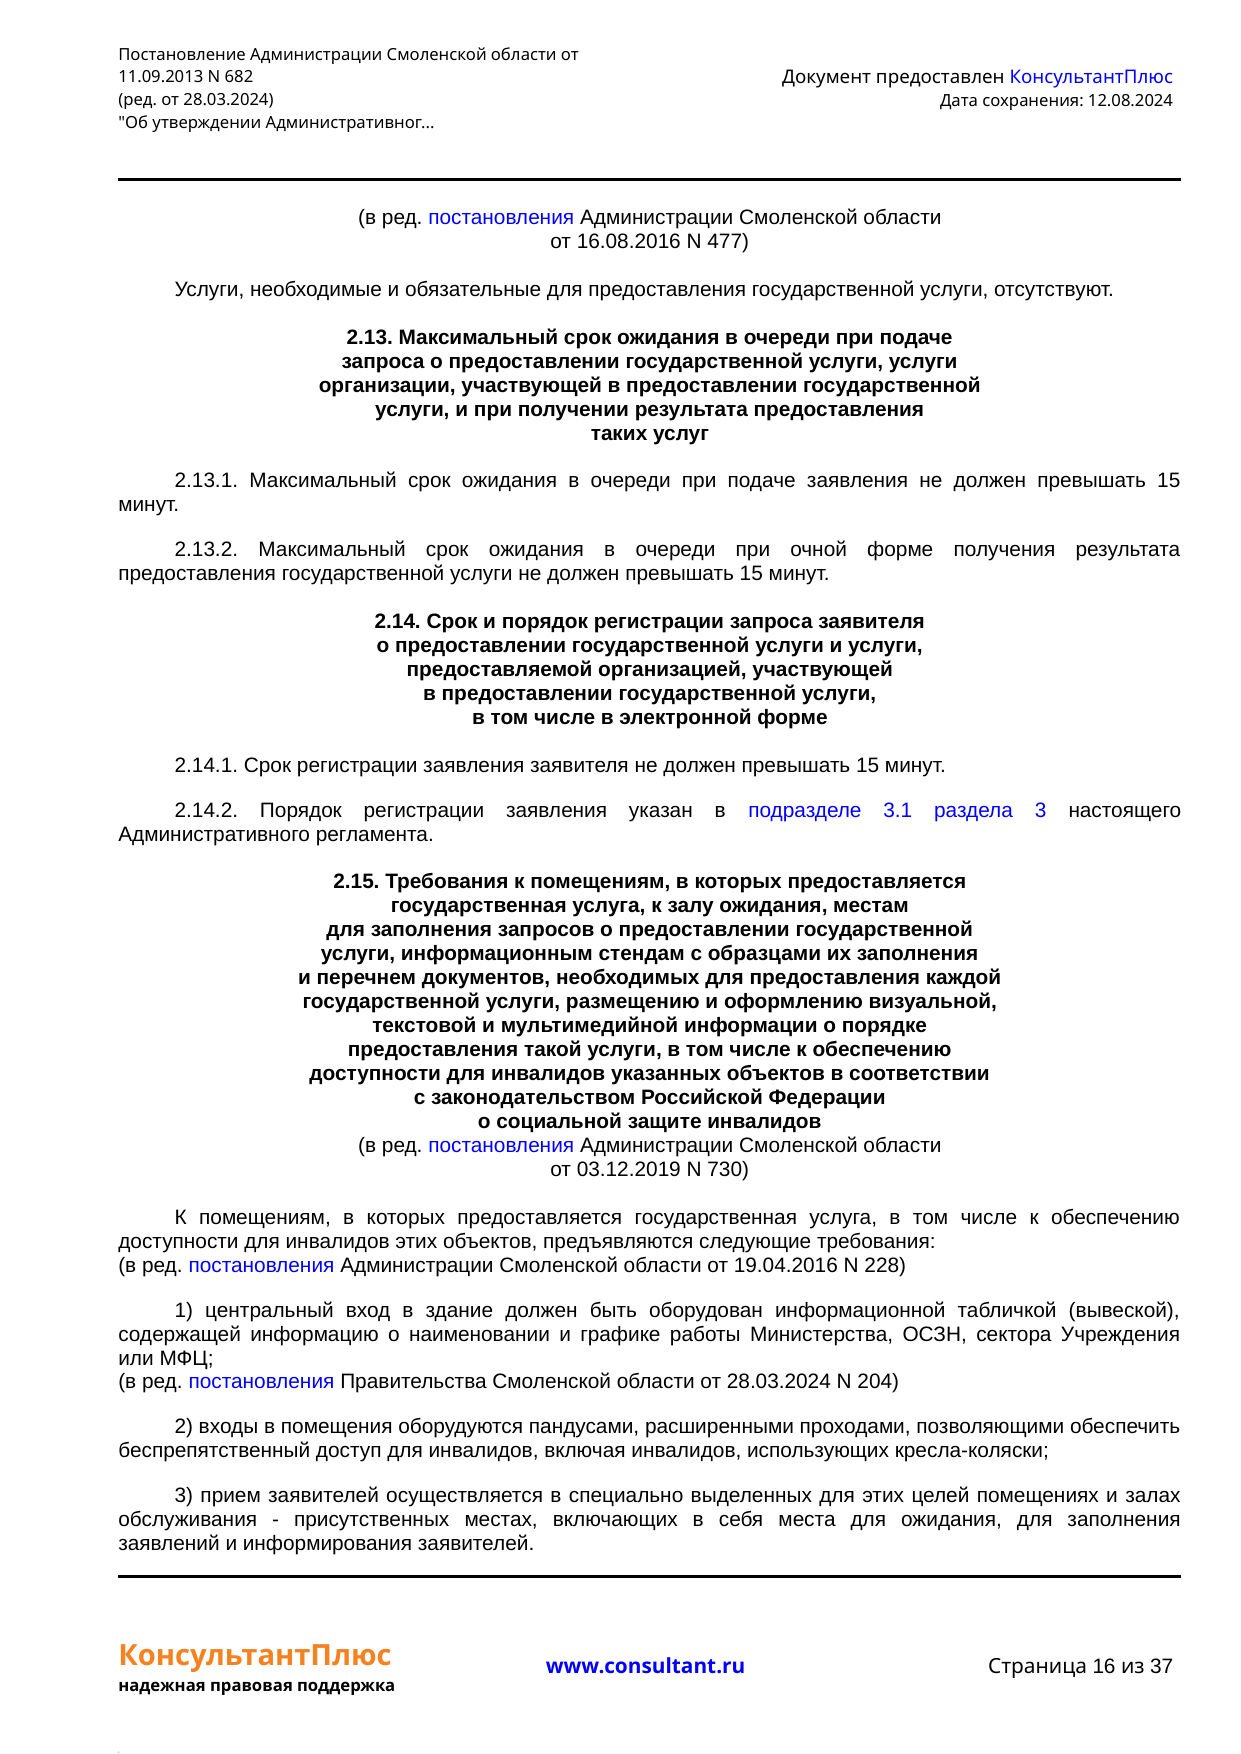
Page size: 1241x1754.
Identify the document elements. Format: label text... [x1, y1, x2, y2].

title 2.13. Максимальный срок ожидания в очереди при подаче [118, 324, 1181, 348]
text 2.14.2. Порядок регистрации заявления указан в подразделе 3.1 раздела 3 настоящего Административного регламента. [118, 797, 1181, 845]
text 2) входы в помещения оборудуются пандусами, расширенными проходами, позволяющими обеспечить беспрепятственный доступ для инвалидов, включая инвалидов, использующих кресла-коляски; [118, 1414, 1181, 1462]
title услуги, информационным стендам с образцами их заполнения [118, 941, 1181, 965]
title таких услуг [118, 420, 1181, 444]
title о социальной защите инвалидов [118, 1109, 1181, 1133]
text (в ред. постановления Администрации Смоленской области [118, 205, 1181, 229]
text (в ред. постановления Администрации Смоленской области [118, 1133, 1181, 1157]
title организации, участвующей в предоставлении государственной [118, 372, 1181, 396]
text (в ред. постановления Правительства Смоленской области от 28.03.2024 N 204) [118, 1369, 1181, 1393]
title предоставления такой услуги, в том числе к обеспечению [118, 1037, 1181, 1061]
text Услуги, необходимые и обязательные для предоставления государственной услуги, отсутствуют. [118, 277, 1181, 301]
title и перечнем документов, необходимых для предоставления каждой [118, 965, 1181, 989]
title 2.15. Требования к помещениям, в которых предоставляется [118, 869, 1181, 893]
text 3) прием заявителей осуществляется в специально выделенных для этих целей помещениях и залах обслуживания - присутственных местах, включающих в себя места для ожидания, для заполнения заявлений и информирования заявителей. [118, 1483, 1181, 1555]
text 2.13.2. Максимальный срок ожидания в очереди при очной форме получения результата предоставления государственной услуги не должен превышать 15 минут. [118, 537, 1181, 585]
text (в ред. постановления Администрации Смоленской области от 19.04.2016 N 228) [118, 1253, 1181, 1277]
title текстовой и мультимедийной информации о порядке [118, 1013, 1181, 1037]
title запроса о предоставлении государственной услуги, услуги [118, 348, 1181, 372]
text от 03.12.2019 N 730) [118, 1157, 1181, 1181]
title с законодательством Российской Федерации [118, 1085, 1181, 1109]
text от 16.08.2016 N 477) [118, 229, 1181, 253]
title 2.14. Срок и порядок регистрации запроса заявителя [118, 609, 1181, 633]
title государственной услуги, размещению и оформлению визуальной, [118, 989, 1181, 1013]
title в предоставлении государственной услуги, [118, 681, 1181, 705]
title о предоставлении государственной услуги и услуги, [118, 633, 1181, 657]
title предоставляемой организацией, участвующей [118, 657, 1181, 681]
title услуги, и при получении результата предоставления [118, 396, 1181, 420]
title доступности для инвалидов указанных объектов в соответствии [118, 1061, 1181, 1085]
title в том числе в электронной форме [118, 705, 1181, 729]
title для заполнения запросов о предоставлении государственной [118, 917, 1181, 941]
text 1) центральный вход в здание должен быть оборудован информационной табличкой (вывеской), содержащей информацию о наименовании и графике работы Министерства, ОСЗН, сектора Учреждения или МФЦ; [118, 1297, 1181, 1369]
text 2.14.1. Срок регистрации заявления заявителя не должен превышать 15 минут. [118, 753, 1181, 777]
text К помещениям, в которых предоставляется государственная услуга, в том числе к обеспечению доступности для инвалидов этих объектов, предъявляются следующие требования: [118, 1205, 1181, 1253]
title государственная услуга, к залу ожидания, местам [118, 893, 1181, 917]
text 2.13.1. Максимальный срок ожидания в очереди при подаче заявления не должен превышать 15 минут. [118, 468, 1181, 516]
